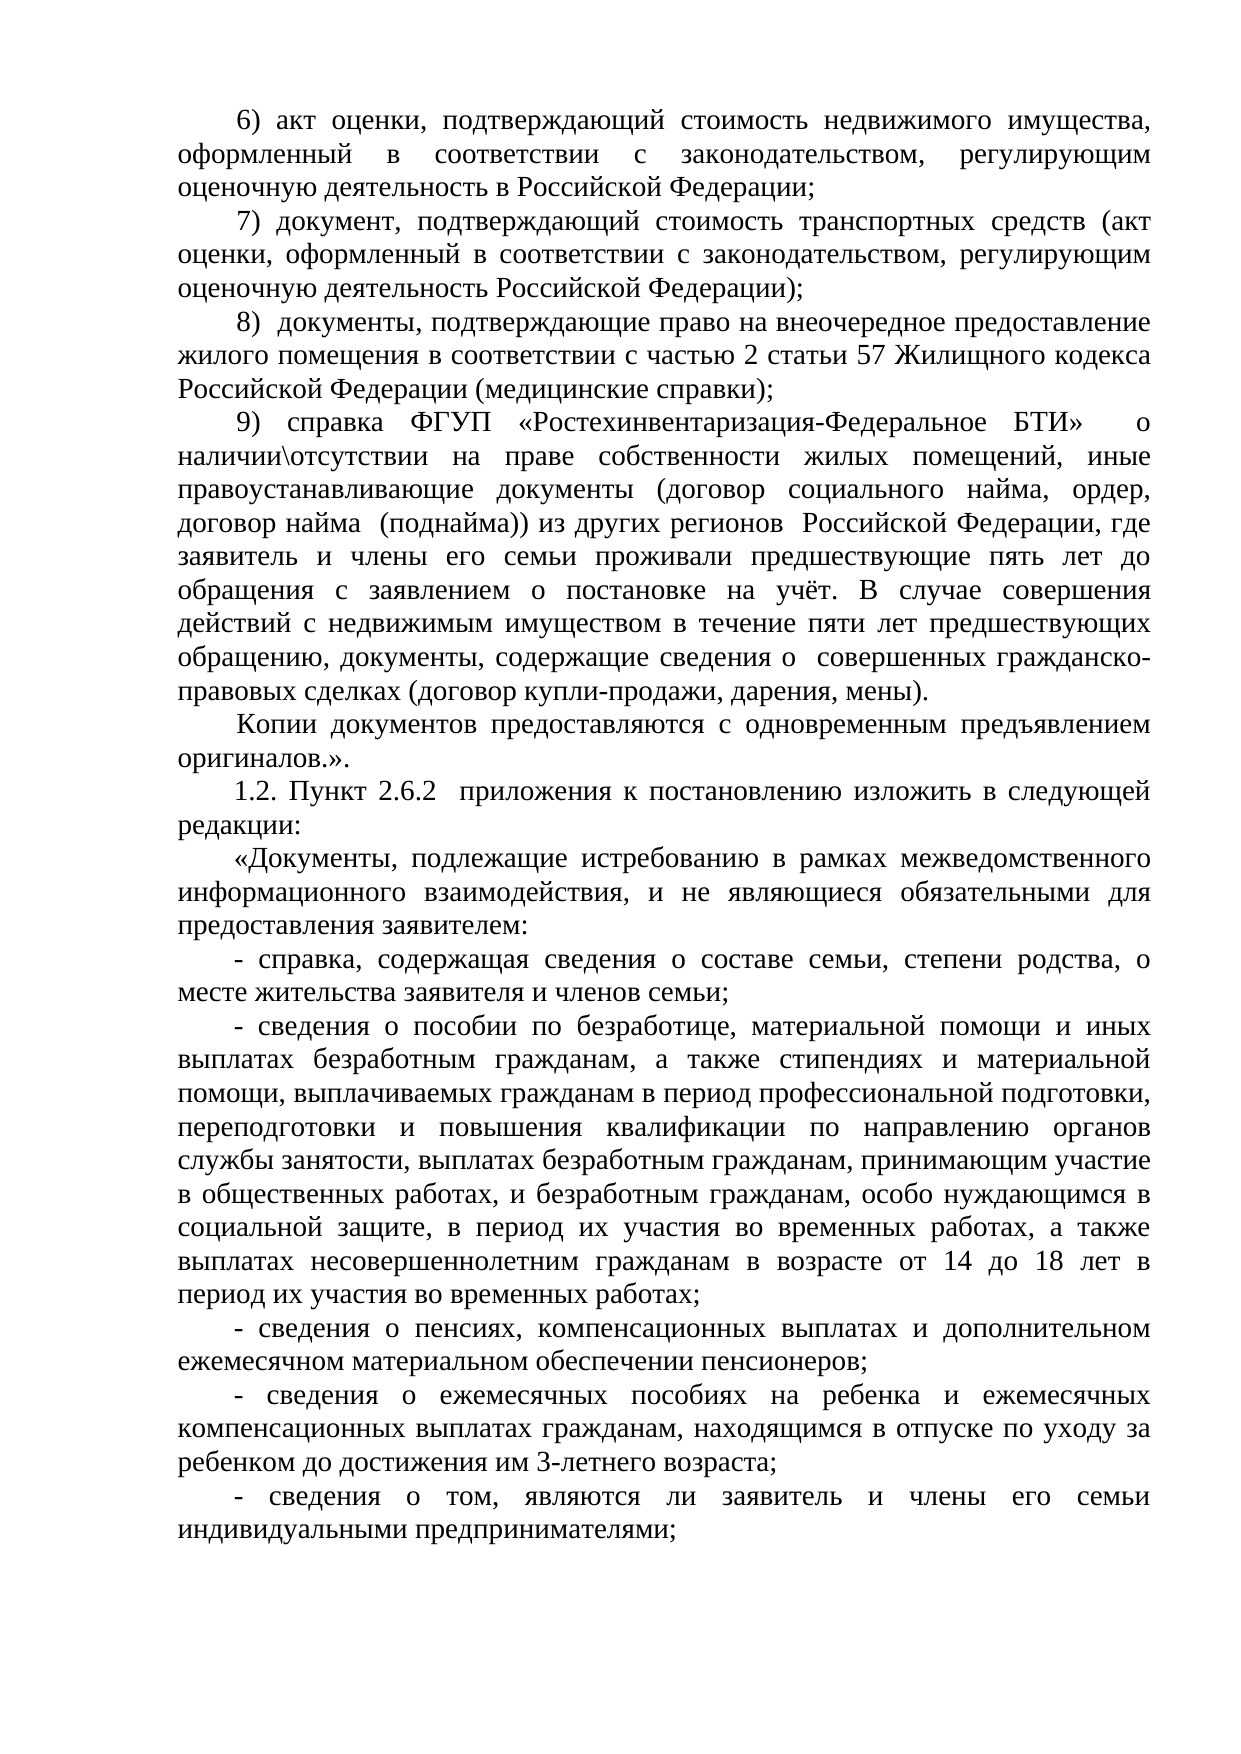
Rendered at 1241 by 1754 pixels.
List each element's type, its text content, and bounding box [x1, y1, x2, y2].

text 1.2. Пункт 2.6.2 приложения к постановлению изложить в следующей редакции: [177, 773, 1152, 840]
text - сведения о том, являются ли заявитель и члены его семьи индивидуальными предпринимателями; [177, 1478, 1152, 1545]
text 6) акт оценки, подтверждающий стоимость недвижимого имущества, оформленный в соответствии с законодательством, регулирующим оценочную деятельность в Российской Федерации; [177, 102, 1152, 203]
text 7) документ, подтверждающий стоимость транспортных средств (акт оценки, оформленный в соответствии с законодательством, регулирующим оценочную деятельность Российской Федерации); [177, 203, 1152, 304]
text - справка, содержащая сведения о составе семьи, степени родства, о месте жительства заявителя и членов семьи; [177, 941, 1152, 1008]
text 8) документы, подтверждающие право на внеочередное предоставление жилого помещения в соответствии с частью 2 статьи 57 Жилищного кодекса Российской Федерации (медицинские справки); [177, 304, 1152, 404]
text - сведения о пенсиях, компенсационных выплатах и дополнительном ежемесячном материальном обеспечении пенсионеров; [177, 1310, 1152, 1377]
text - сведения о ежемесячных пособиях на ребенка и ежемесячных компенсационных выплатах гражданам, находящимся в отпуске по уходу за ребенком до достижения им 3-летнего возраста; [177, 1377, 1152, 1478]
text Копии документов предоставляются с одновременным предъявлением оригиналов.». [177, 706, 1152, 773]
text - сведения о пособии по безработице, материальной помощи и иных выплатах безработным гражданам, а также стипендиях и материальной помощи, выплачиваемых гражданам в период профессиональной подготовки, переподготовки и повышения квалификации по направлению органов службы занятости, выплатах безработным гражданам, принимающим участие в общественных работах, и безработным гражданам, особо нуждающимся в социальной защите, в период их участия во временных работах, а также выплатах несовершеннолетним гражданам в возрасте от 14 до 18 лет в период их участия во временных работах; [177, 1008, 1152, 1310]
text 9) справка ФГУП «Ростехинвентаризация-Федеральное БТИ» о наличии\отсутствии на праве собственности жилых помещений, иные правоустанавливающие документы (договор социального найма, ордер, договор найма (поднайма)) из других регионов Российской Федерации, где заявитель и члены его семьи проживали предшествующие пять лет до обращения с заявлением о постановке на учёт. В случае совершения действий с недвижимым имуществом в течение пяти лет предшествующих обращению, документы, содержащие сведения о совершенных гражданско-правовых сделках (договор купли-продажи, дарения, мены). [177, 404, 1152, 706]
text «Документы, подлежащие истребованию в рамках межведомственного информационного взаимодействия, и не являющиеся обязательными для предоставления заявителем: [177, 840, 1152, 941]
